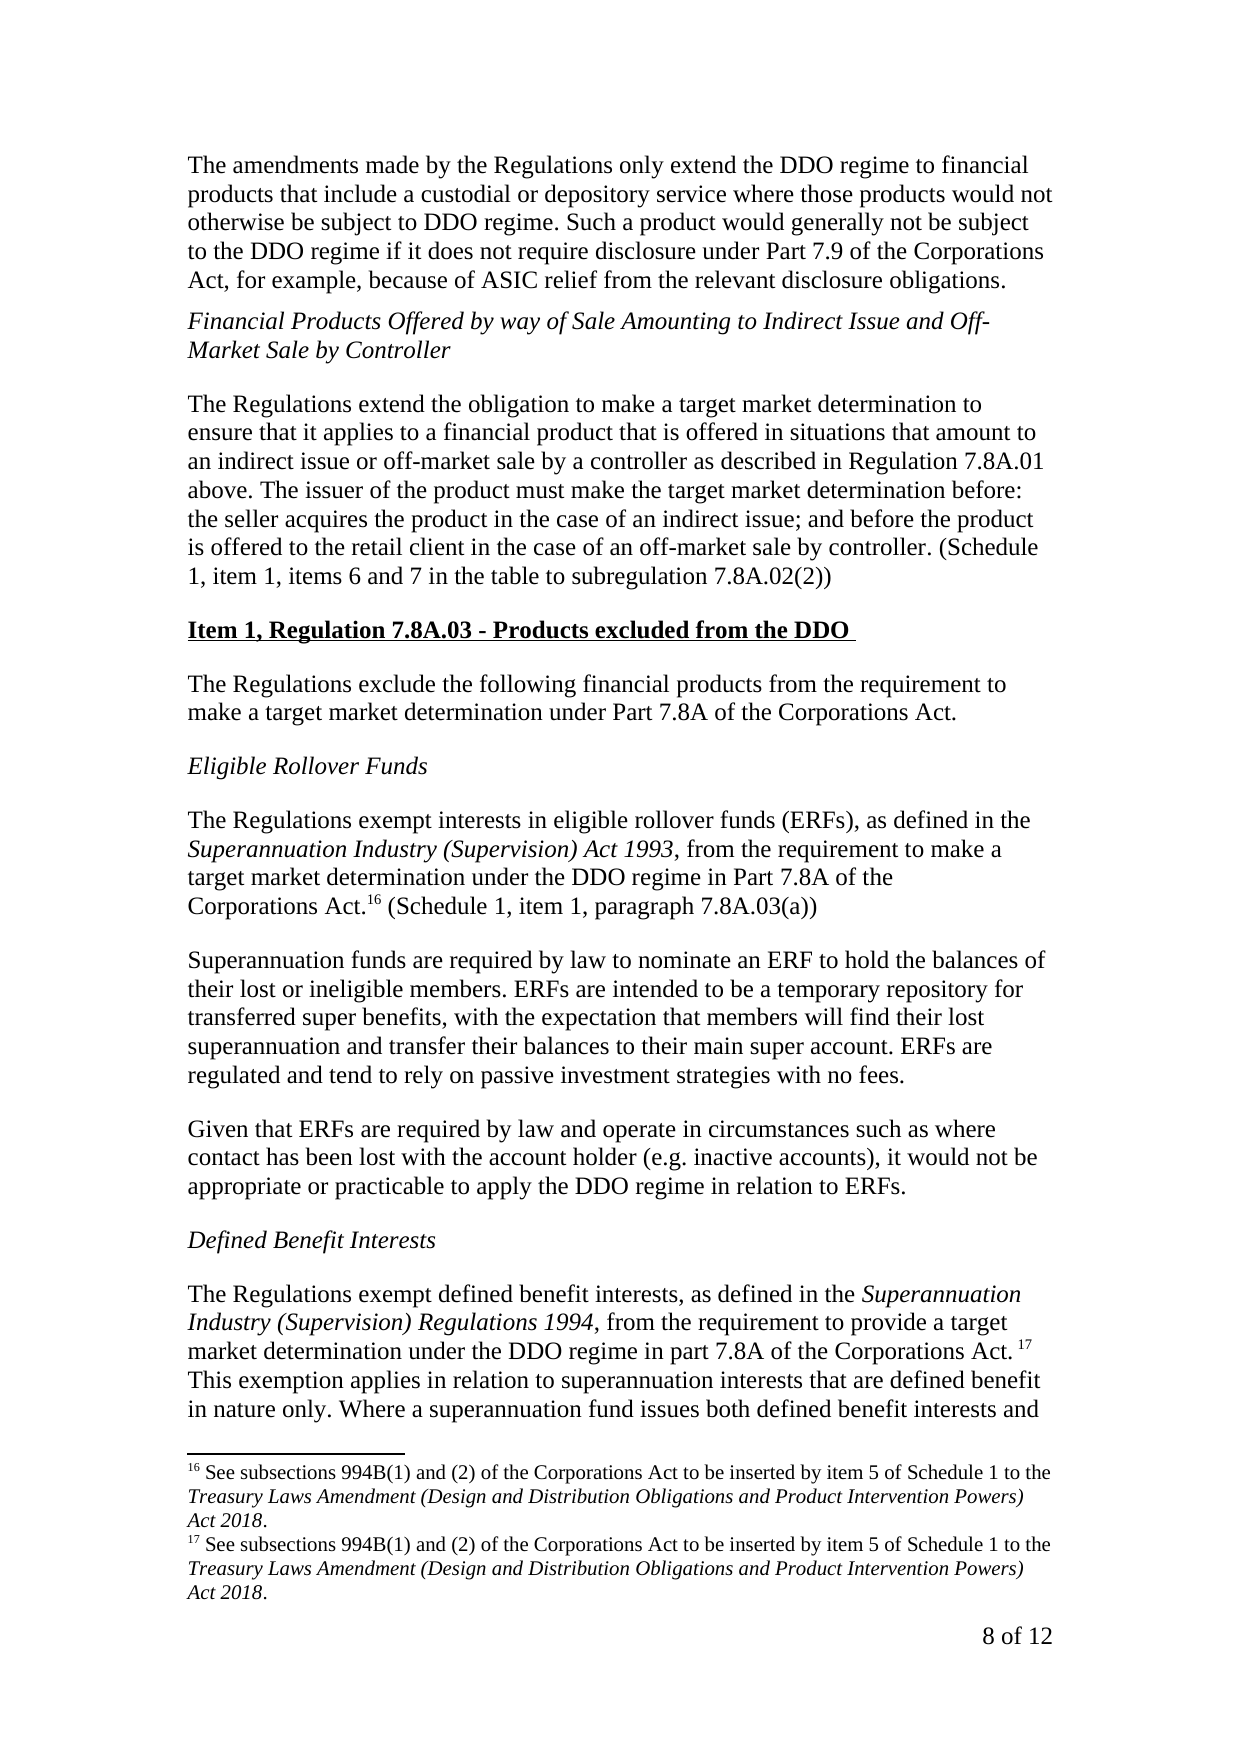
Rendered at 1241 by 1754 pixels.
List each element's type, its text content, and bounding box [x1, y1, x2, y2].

list Defined Benefit Interests [187, 1225, 1053, 1254]
list The amendments made by the Regulations only extend the DDO regime to financial products that include a custodial or depository service where those products would not otherwise be subject to DDO regime. Such a product would generally not be subject to the DDO regime if it does not require disclosure under Part 7.9 of the Corporations Act, for example, because of ASIC relief from the relevant disclosure obligations. [187, 150, 1053, 294]
list The Regulations extend the obligation to make a target market determination to ensure that it applies to a financial product that is offered in situations that amount to an indirect issue or off-market sale by a controller as described in Regulation 7.8A.01 above. The issuer of the product must make the target market determination before: the seller acquires the product in the case of an indirect issue; and before the product is offered to the retail client in the case of an off-market sale by controller. (Schedule 1, item 1, items 6 and 7 in the table to subregulation 7.8A.02(2)) [187, 389, 1053, 590]
list Eligible Rollover Funds [187, 751, 1053, 780]
list The Regulations exempt interests in eligible rollover funds (ERFs), as defined in the Superannuation Industry (Supervision) Act 1993, from the requirement to make a target market determination under the DDO regime in Part 7.8A of the Corporations Act. (Schedule 1, item 1, paragraph 7.8A.03(a)) [187, 805, 1053, 920]
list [187, 1279, 1053, 1422]
text Item 1, Regulation 7.8A.03 - Products excluded from the DDO [187, 615, 1053, 644]
text Financial Products Offered by way of Sale Amounting to Indirect Issue and Off-Market Sale by Controller [187, 306, 1043, 364]
list Given that ERFs are required by law and operate in circumstances such as where contact has been lost with the account holder (e.g. inactive accounts), it would not be appropriate or practicable to apply the DDO regime in relation to ERFs. [187, 1114, 1053, 1200]
text The Regulations exclude the following financial products from the requirement to make a target market determination under Part 7.8A of the Corporations Act. [187, 669, 1053, 726]
list Superannuation funds are required by law to nominate an ERF to hold the balances of their lost or ineligible members. ERFs are intended to be a temporary repository for transferred super benefits, with the expectation that members will find their lost superannuation and transfer their balances to their main super account. ERFs are regulated and tend to rely on passive investment strategies with no fees. [187, 945, 1053, 1089]
